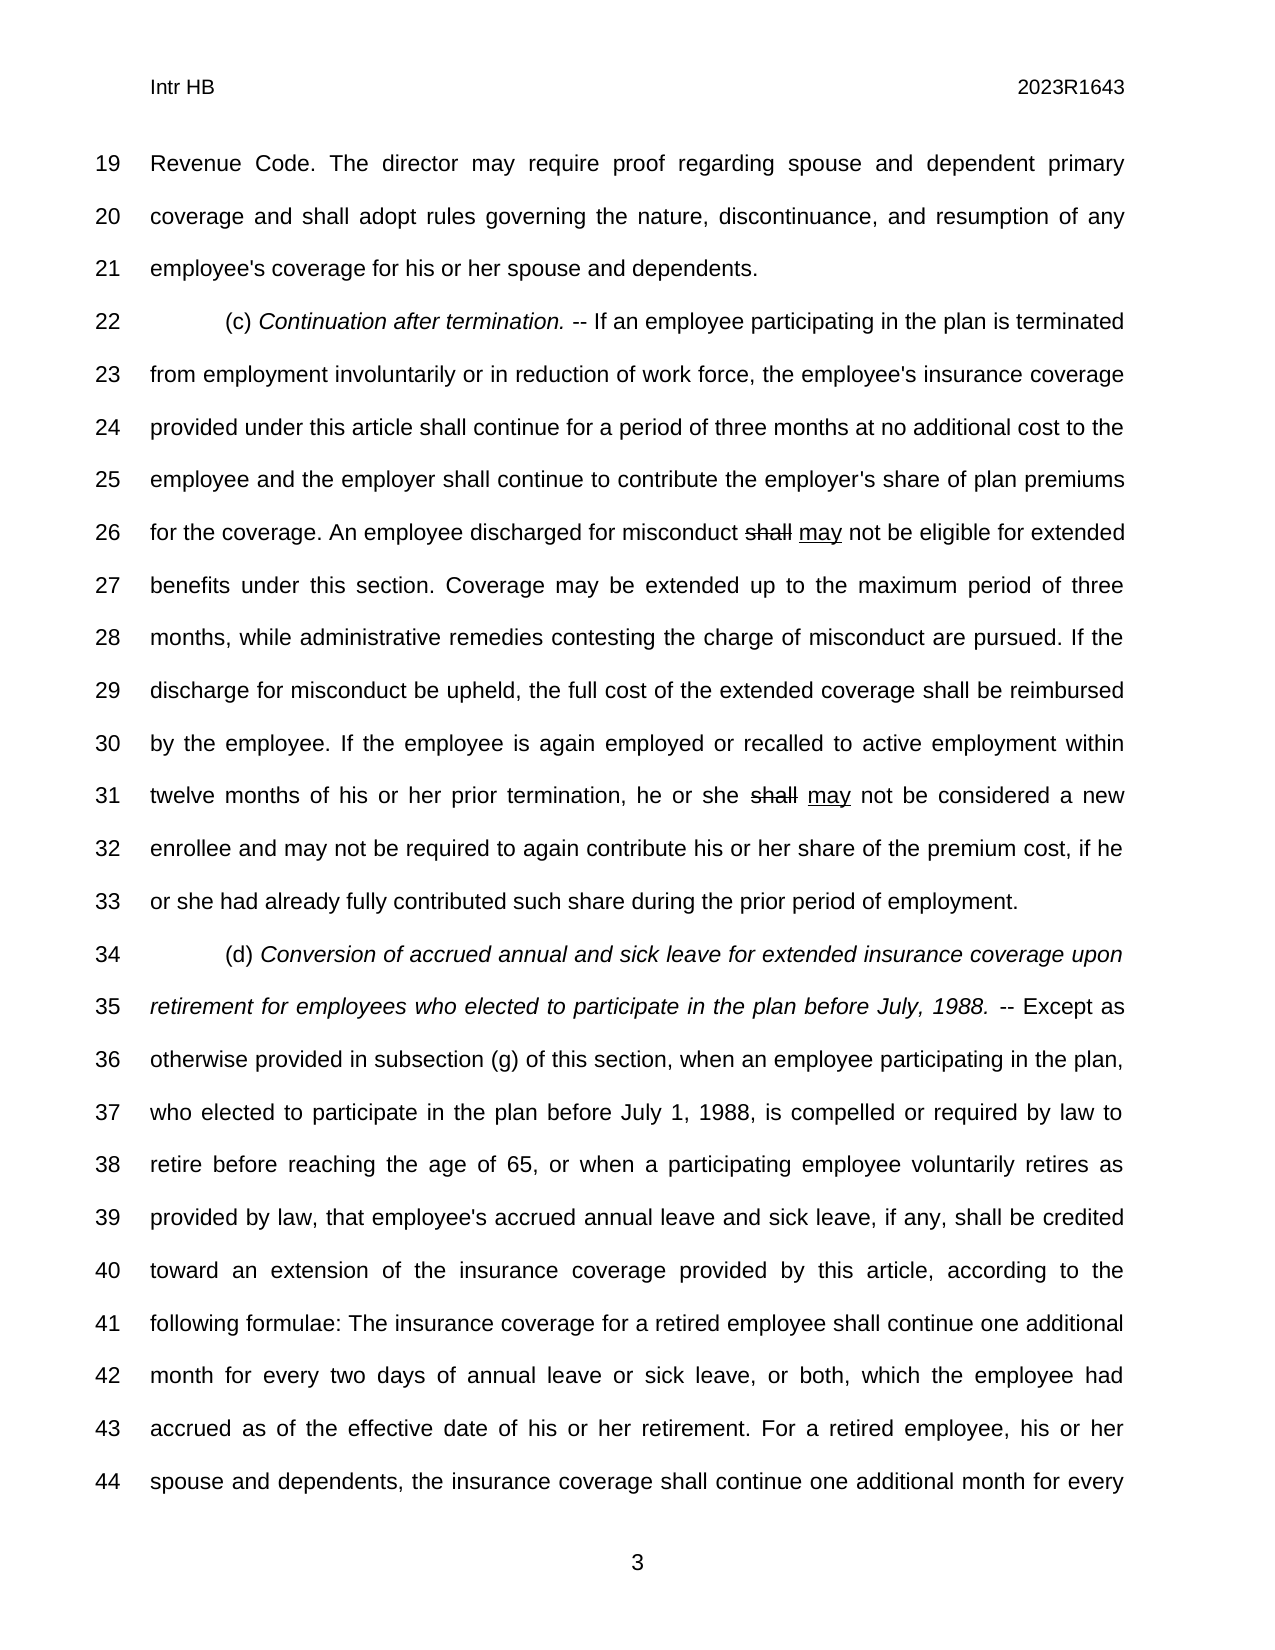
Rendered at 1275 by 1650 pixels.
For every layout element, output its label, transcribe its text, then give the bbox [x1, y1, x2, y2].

text (c) Continuation after termination. -- If an employee participating in the plan is terminated from employment involuntarily or in reduction of work force, the employee's insurance coverage provided under this article shall continue for a period of three months at no additional cost to the employee and the employer shall continue to contribute the employers share of plan premiums for the coverage. An employee discharged for misconduct shall may not be eligible for extended benefits under this section. Coverage may be extended up to the maximum period of three months, while administrative remedies contesting the charge of misconduct are pursued. If the discharge for misconduct be upheld, the full cost of the extended coverage shall be reimbursed by the employee. If the employee is again employed or recalled to active employment within twelve months of his or her prior termination, he or she shall may not be considered a new enrollee and may not be required to again contribute his or her share of the premium cost, if he or she had already fully contributed such share during the prior period of employment. [150, 308, 1125, 914]
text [150, 941, 1125, 1494]
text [150, 150, 1125, 282]
